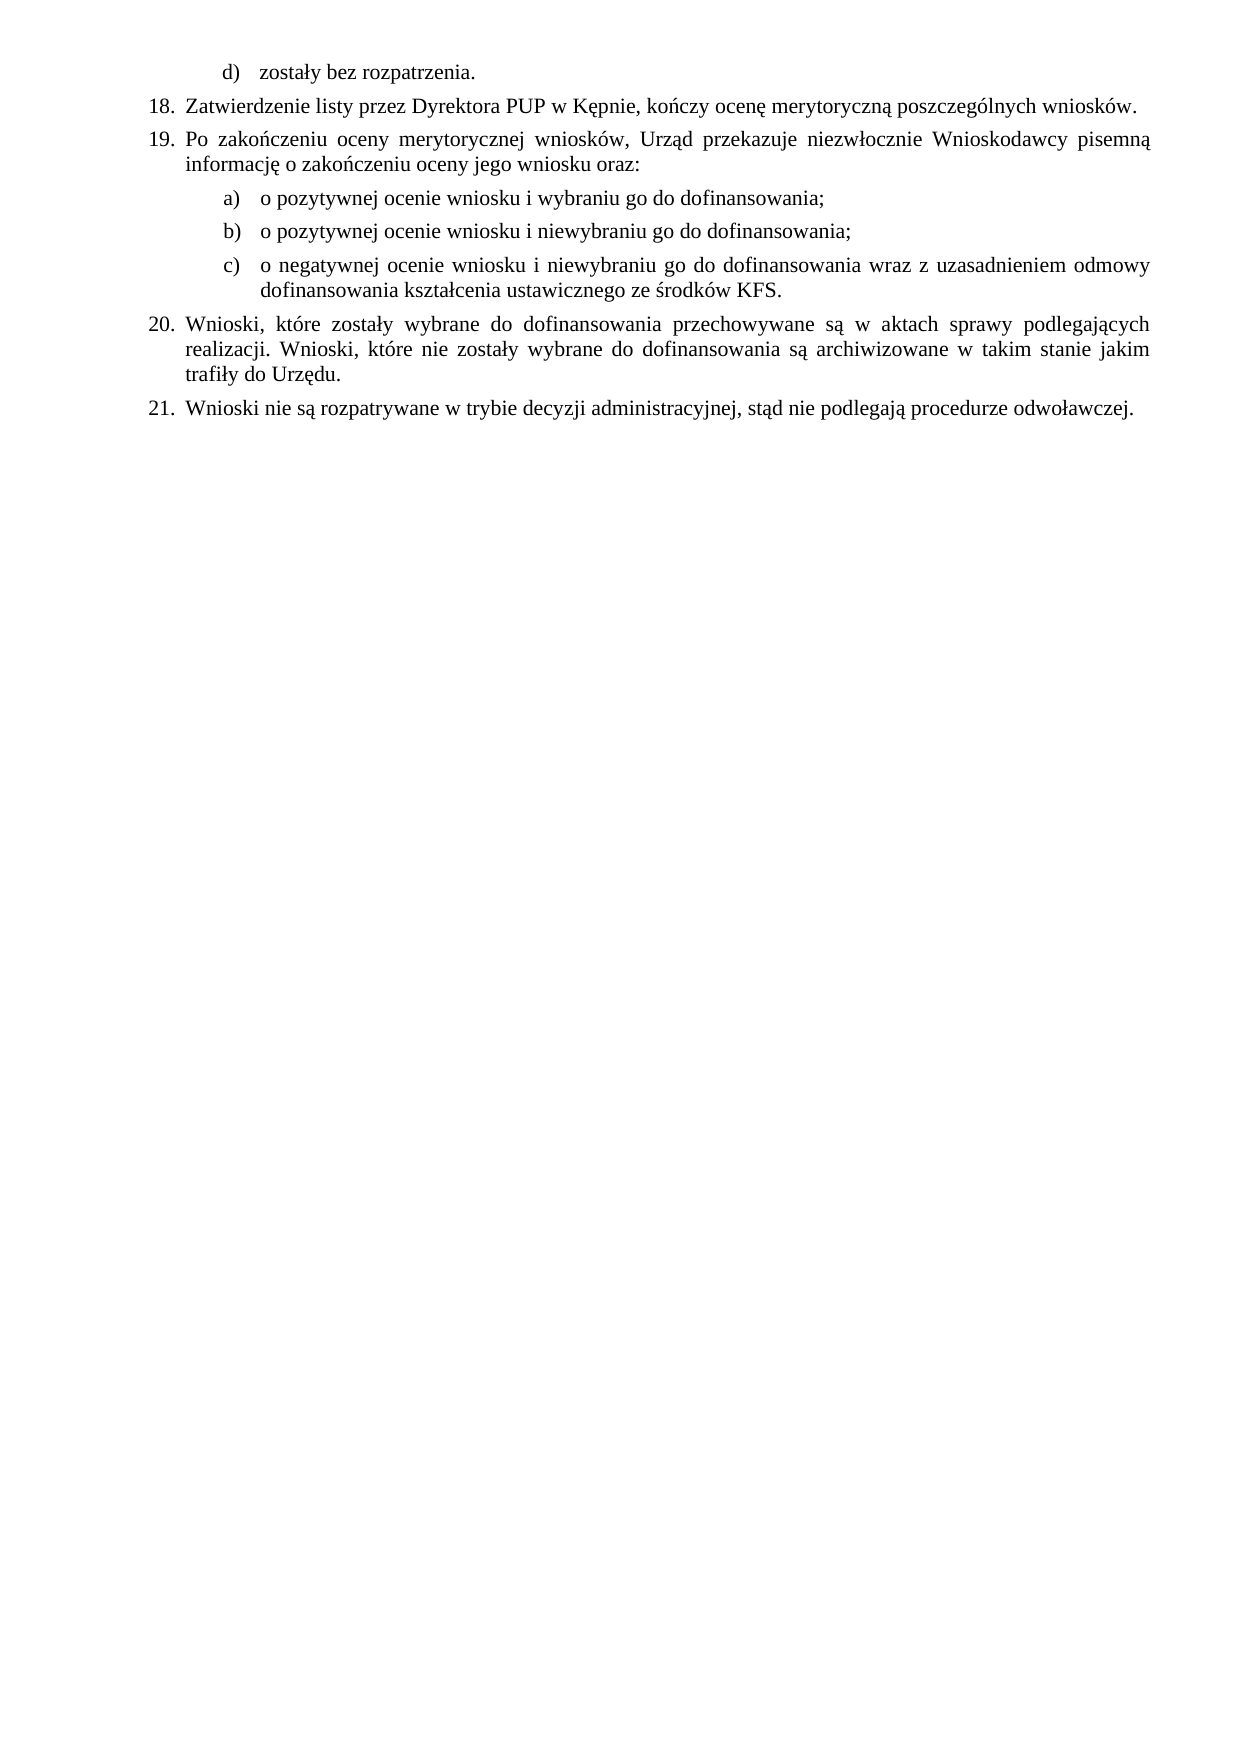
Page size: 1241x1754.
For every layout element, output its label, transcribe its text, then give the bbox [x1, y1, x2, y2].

list Wnioski, które zostały wybrane do dofinansowania przechowywane są w aktach sprawy podlegających realizacji. Wnioski, które nie zostały wybrane do dofinansowania są archiwizowane w takim stanie jakim trafiły do Urzędu. [148, 311, 1152, 386]
list o pozytywnej ocenie wniosku i wybraniu go do dofinansowania; [223, 185, 1152, 210]
list o negatywnej ocenie wniosku i niewybraniu go do dofinansowania wraz z uzasadnieniem odmowy dofinansowania kształcenia ustawicznego ze środków KFS. [223, 252, 1152, 302]
list o pozytywnej ocenie wniosku i niewybraniu go do dofinansowania; [223, 218, 1152, 244]
list Po zakończeniu oceny merytorycznej wniosków, Urząd przekazuje niezwłocznie Wnioskodawcy pisemną informację o zakończeniu oceny jego wniosku oraz: [148, 126, 1152, 177]
list Zatwierdzenie listy przez Dyrektora PUP w Kępnie, kończy ocenę merytoryczną poszczególnych wniosków. [148, 93, 1152, 118]
list zostały bez rozpatrzenia. [222, 59, 1152, 84]
list Wnioski nie są rozpatrywane w trybie decyzji administracyjnej, stąd nie podlegają procedurze odwoławczej. [148, 395, 1152, 420]
